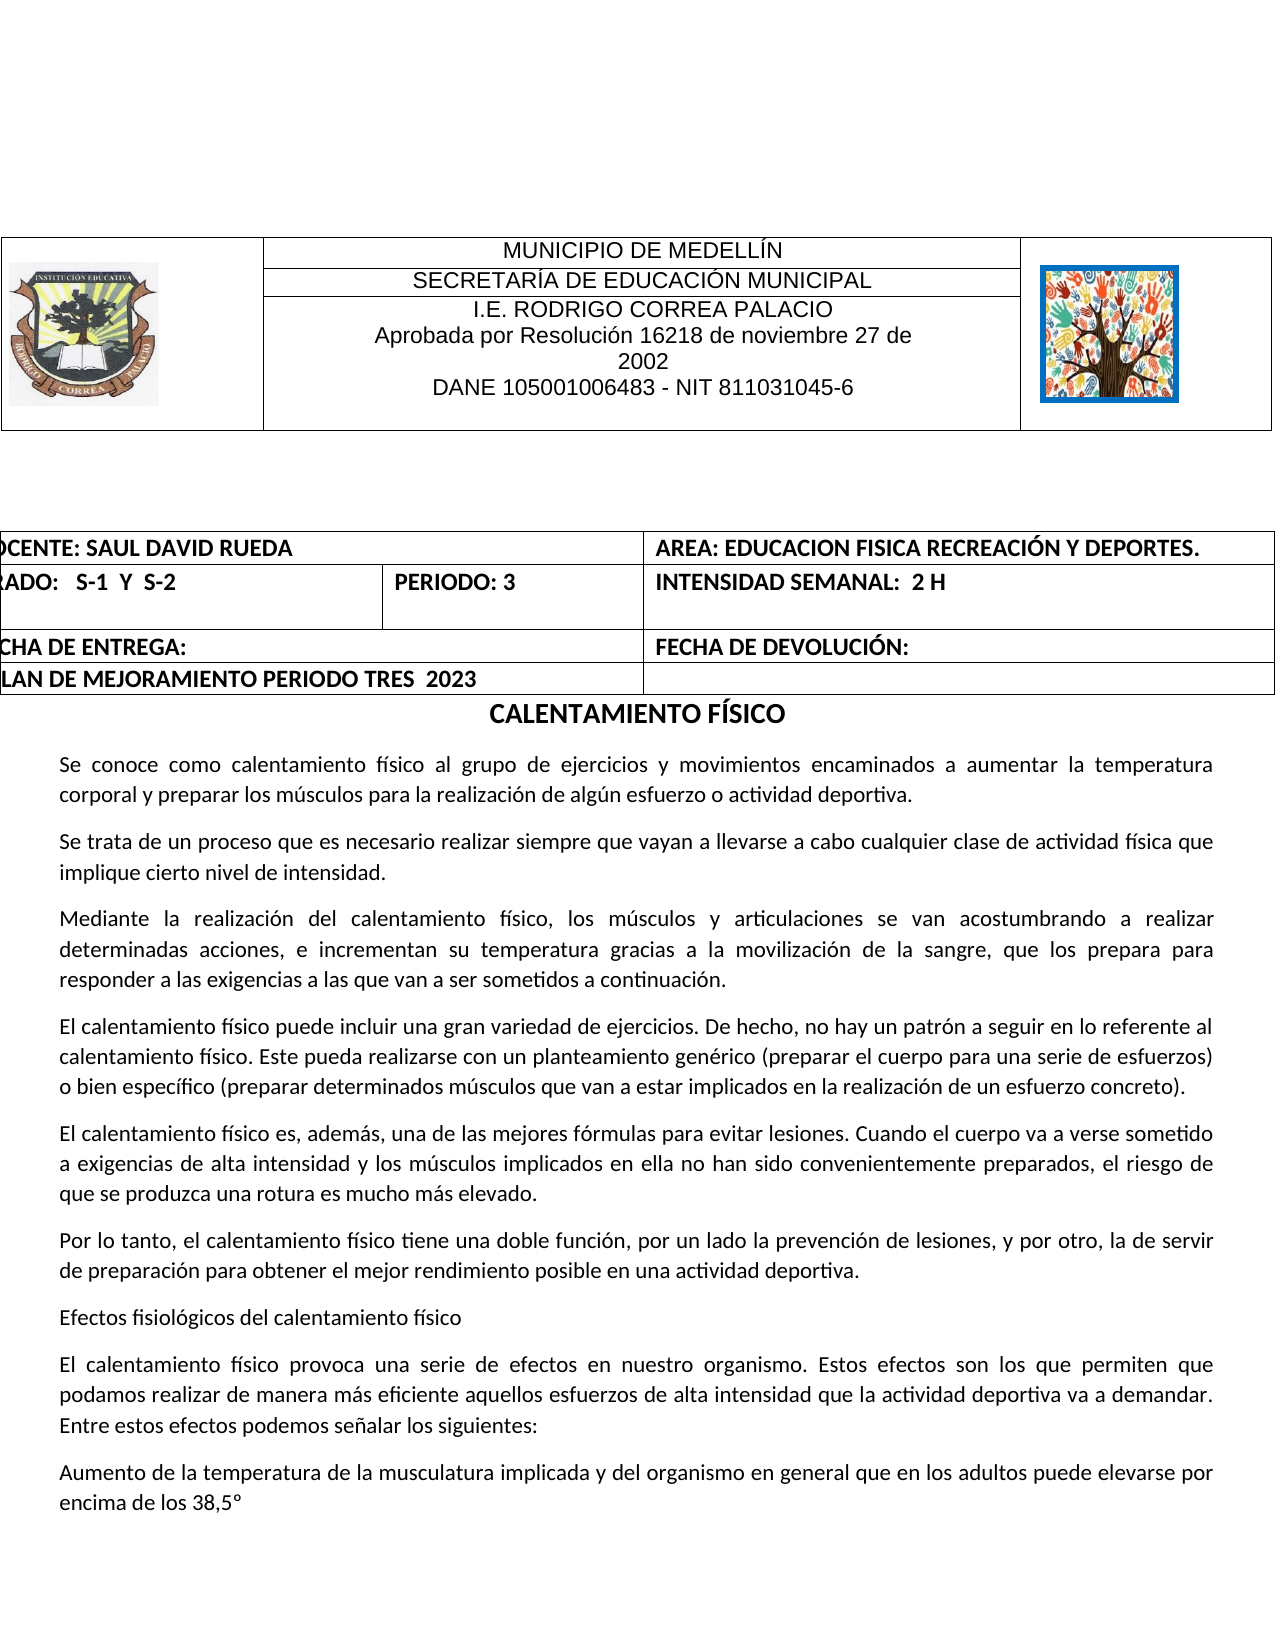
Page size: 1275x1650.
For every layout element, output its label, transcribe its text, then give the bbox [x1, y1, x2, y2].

table_cell INTENSIDAD SEMANAL: 2 H [644, 565, 1274, 629]
picture [1046, 271, 1173, 397]
table_cell FECHA DE DEVOLUCIÓN: [644, 630, 1274, 662]
table_header AREA: EDUCACION FISICA RECREACIÓN Y DEPORTES. [644, 532, 1274, 564]
table_header [2, 238, 263, 430]
table_cell I.E. RODRIGO CORREA PALACIO Aprobada por Resolución 16218 de noviembre 27 de 2002 DANE 105001006483 - NIT 811031045-6 [264, 297, 1020, 430]
text Se conoce como calentamiento físico al grupo de ejercicios y movimientos encaminados a aumentar la temperatura corporal y preparar los músculos para la realización de algún esfuerzo o actividad deportiva. [59, 750, 1216, 808]
text Aumento de la temperatura de la musculatura implicada y del organismo en general que en los adultos puede elevarse por encima de los 38,5º [59, 1458, 1216, 1516]
picture [8, 262, 159, 406]
table_header [1021, 238, 1271, 430]
table_cell SECRETARÍA DE EDUCACIÓN MUNICIPAL [264, 269, 1020, 296]
table_cell GRADO: S-1 Y S-2 [1, 565, 382, 629]
text El calentamiento físico puede incluir una gran variedad de ejercicios. De hecho, no hay un patrón a seguir en lo referente al calentamiento físico. Este pueda realizarse con un planteamiento genérico (preparar el cuerpo para una serie de esfuerzos) o bien específico (preparar determinados músculos que van a estar implicados en la realización de un esfuerzo concreto). [59, 1012, 1216, 1100]
table_cell [644, 663, 1274, 694]
text Mediante la realización del calentamiento físico, los músculos y articulaciones se van acostumbrando a realizar determinadas acciones, e incrementan su temperatura gracias a la movilización de la sangre, que los prepara para responder a las exigencias a las que van a ser sometidos a continuación. [59, 904, 1216, 993]
table_header DOCENTE: SAUL DAVID RUEDA [1, 532, 643, 564]
table_cell FECHA DE ENTREGA: [1, 630, 643, 662]
text CALENTAMIENTO FÍSICO [59, 695, 1216, 731]
table_cell PERIODO: 3 [383, 565, 643, 629]
table_cell PPLAN DE MEJORAMIENTO PERIODO TRES 2023 [1, 663, 643, 694]
text El calentamiento físico provoca una serie de efectos en nuestro organismo. Estos efectos son los que permiten que podamos realizar de manera más eficiente aquellos esfuerzos de alta intensidad que la actividad deportiva va a demandar. Entre estos efectos podemos señalar los siguientes: [59, 1350, 1216, 1439]
table_header MUNICIPIO DE MEDELLÍN [264, 238, 1020, 268]
text Se trata de un proceso que es necesario realizar siempre que vayan a llevarse a cabo cualquier clase de actividad física que implique cierto nivel de intensidad. [59, 827, 1216, 886]
text Por lo tanto, el calentamiento físico tiene una doble función, por un lado la prevención de lesiones, y por otro, la de servir de preparación para obtener el mejor rendimiento posible en una actividad deportiva. [59, 1226, 1216, 1284]
text Efectos fisiológicos del calentamiento físico [59, 1303, 1216, 1331]
text El calentamiento físico es, además, una de las mejores fórmulas para evitar lesiones. Cuando el cuerpo va a verse sometido a exigencias de alta intensidad y los músculos implicados en ella no han sido convenientemente preparados, el riesgo de que se produzca una rotura es mucho más elevado. [59, 1119, 1216, 1207]
